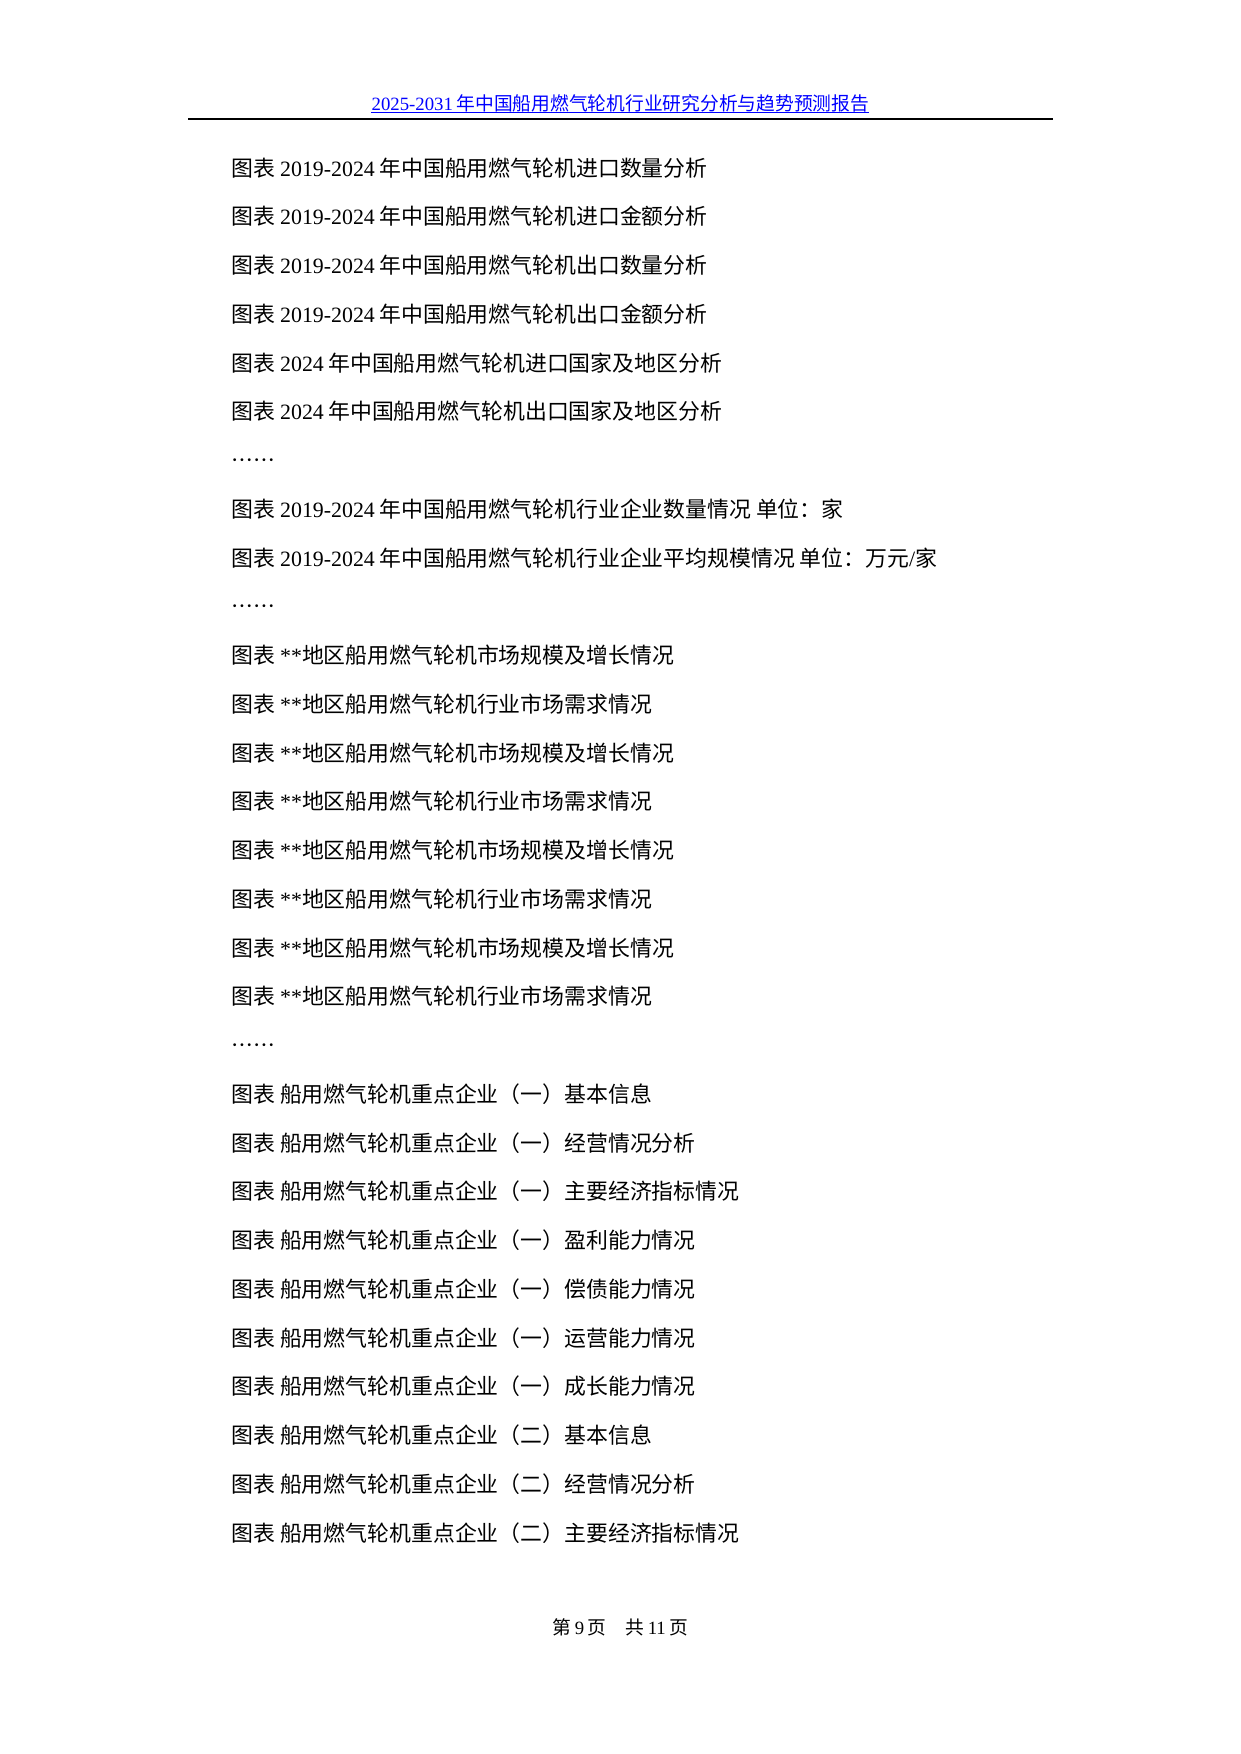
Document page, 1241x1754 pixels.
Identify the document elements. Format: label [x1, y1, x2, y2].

text [187, 150, 1053, 1548]
